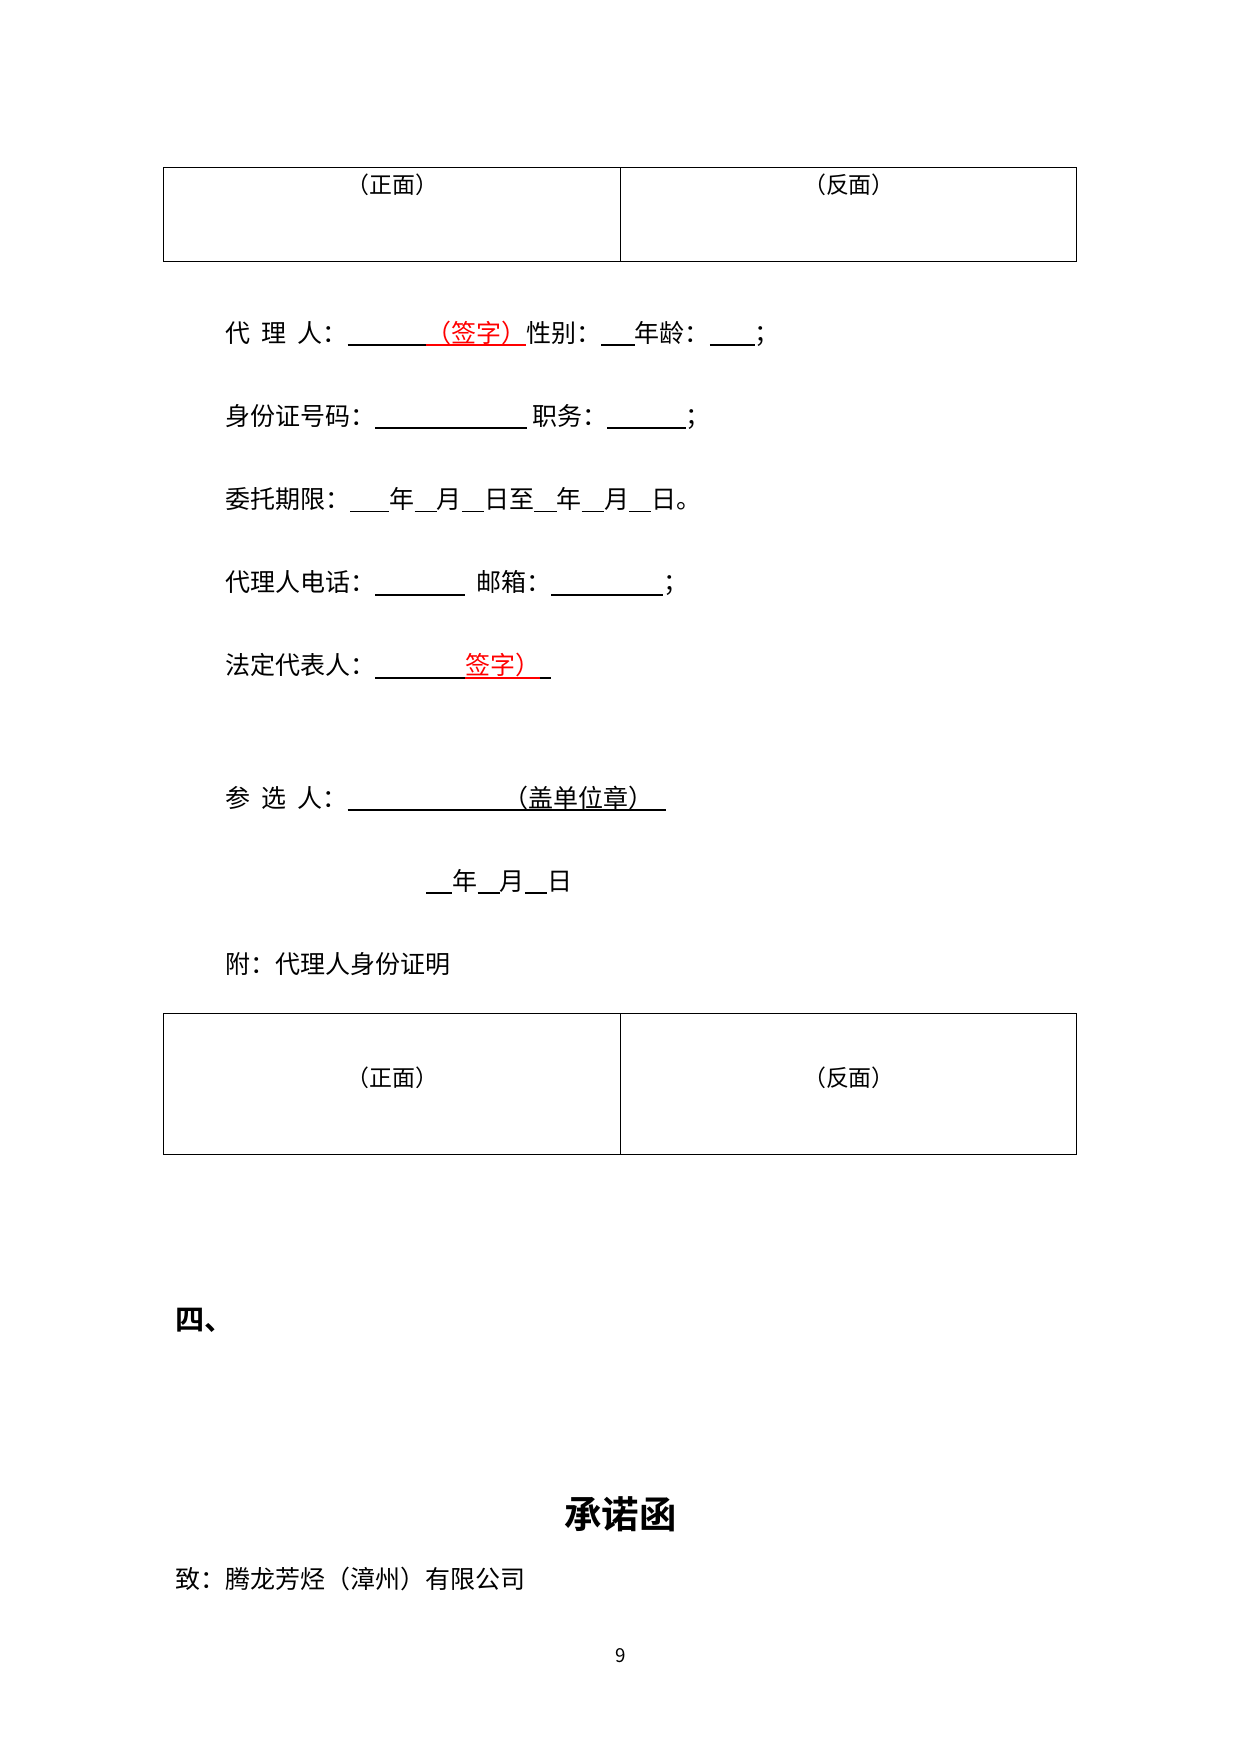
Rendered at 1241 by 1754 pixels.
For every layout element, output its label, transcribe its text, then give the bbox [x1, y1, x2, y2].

table_header （反面） [621, 1014, 1076, 1154]
text 代理人电话： 邮箱： ； [175, 548, 1065, 613]
table_header （正面） [164, 168, 620, 261]
text 附：代理人身份证明 [175, 930, 1065, 995]
text 参 选 人： （盖单位章） [175, 764, 1065, 829]
text 年 月 日 [175, 847, 1065, 912]
text 代 理 人： （签字）性别： 年龄： ； [175, 299, 1065, 364]
text 致：腾龙芳烃（漳州）有限公司 [175, 1545, 1065, 1610]
text 承诺函 [175, 1480, 1065, 1545]
text 四、 [175, 1285, 1065, 1350]
table_header （反面） [621, 168, 1076, 261]
text 身份证号码： 职务： ； [175, 382, 1065, 447]
text 委托期限： 年 月 日至 年 月 日。 [175, 465, 1065, 530]
text 法定代表人： 签字） [175, 631, 1065, 696]
table_header （正面） [164, 1014, 620, 1154]
